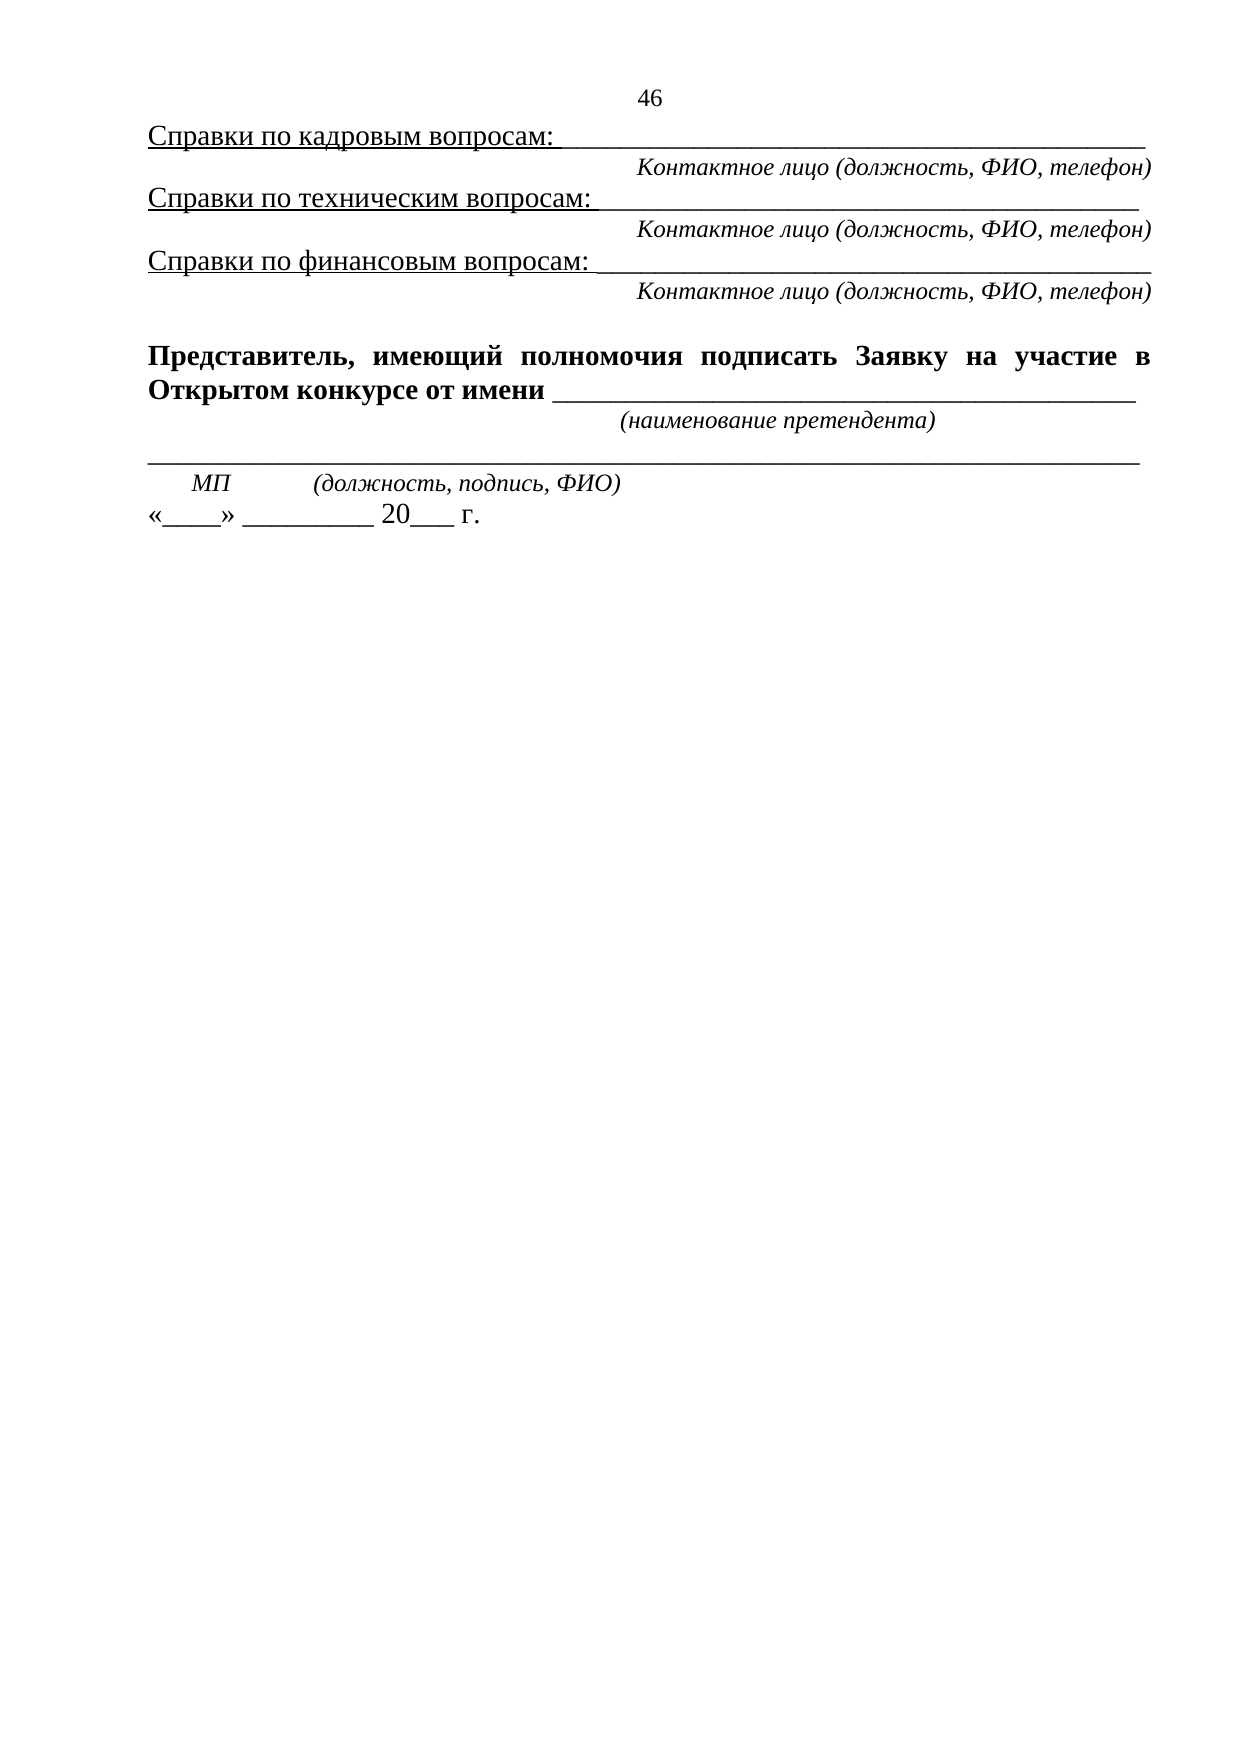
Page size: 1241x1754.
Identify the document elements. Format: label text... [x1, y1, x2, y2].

text МП (должность, подпись, ФИО) [148, 468, 1152, 497]
text Справки по финансовым вопросам: ______________________________________ [148, 243, 1152, 276]
text Справки по кадровым вопросам: ________________________________________ [148, 118, 1152, 152]
text «____» _________ 20___ г. [148, 497, 1152, 530]
text Контактное лицо (должность, ФИО, телефон) [148, 276, 1152, 305]
text Справки по техническим вопросам: _____________________________________ [148, 180, 1152, 214]
text ____________________________________________________________________ [148, 434, 1152, 468]
text Контактное лицо (должность, ФИО, телефон) [148, 214, 1152, 243]
text Представитель, имеющий полномочия подписать Заявку на участие в Открытом конкурсе от имени ________________________________________ [148, 338, 1152, 406]
text (наименование претендента) [148, 406, 1152, 434]
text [148, 152, 1152, 180]
